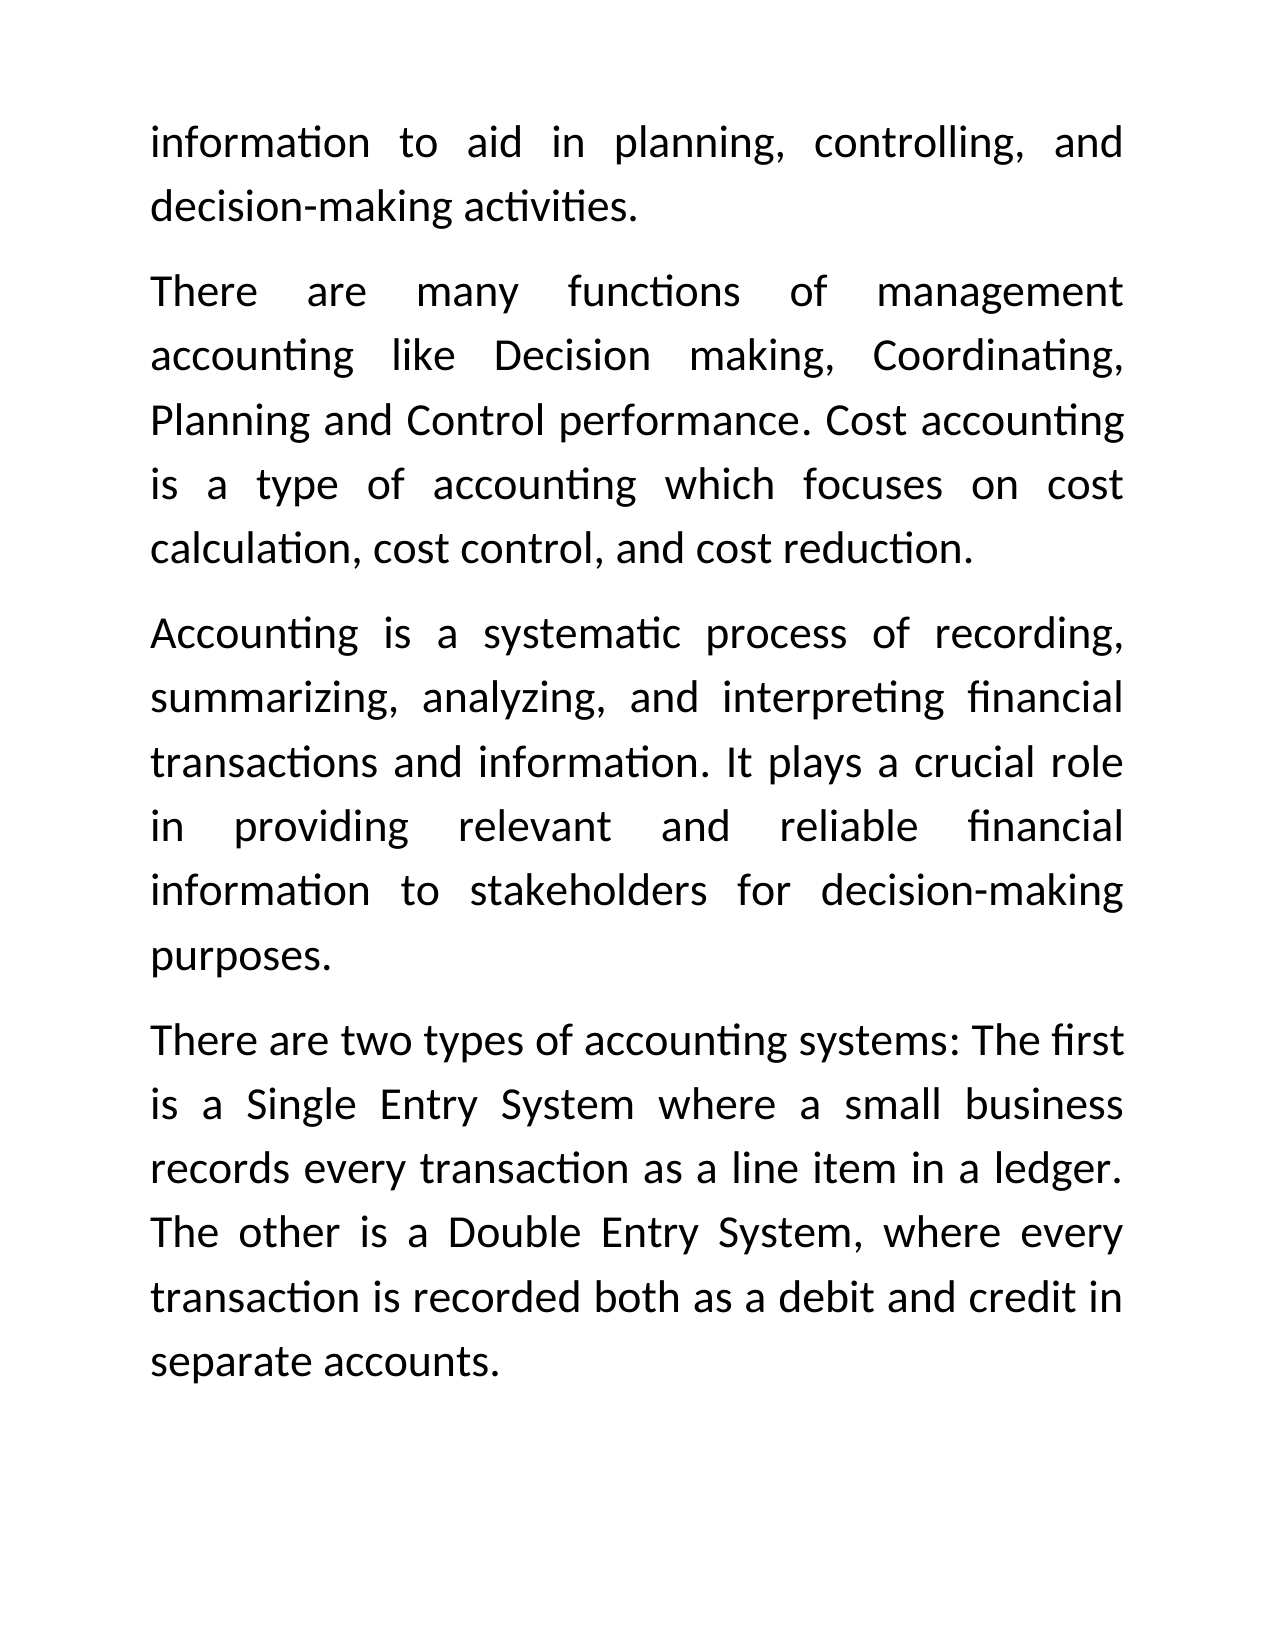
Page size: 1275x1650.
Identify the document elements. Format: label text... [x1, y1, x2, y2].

text There are two types of accounting systems: The first is a Single Entry System where a small business records every transaction as a line item in a ledger. The other is a Double Entry System, where every transaction is recorded both as a debit and credit in separate accounts. [150, 1011, 1125, 1388]
text Accounting is a systematic process of recording, summarizing, analyzing, and interpreting financial transactions and information. It plays a crucial role in providing relevant and reliable financial information to stakeholders for decision-making purposes. [150, 604, 1125, 981]
text There are many functions of management accounting like Decision making, Coordinating, Planning and Control performance. Cost accounting is a type of accounting which focuses on cost calculation, cost control, and cost reduction. [150, 262, 1125, 575]
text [150, 112, 1125, 233]
